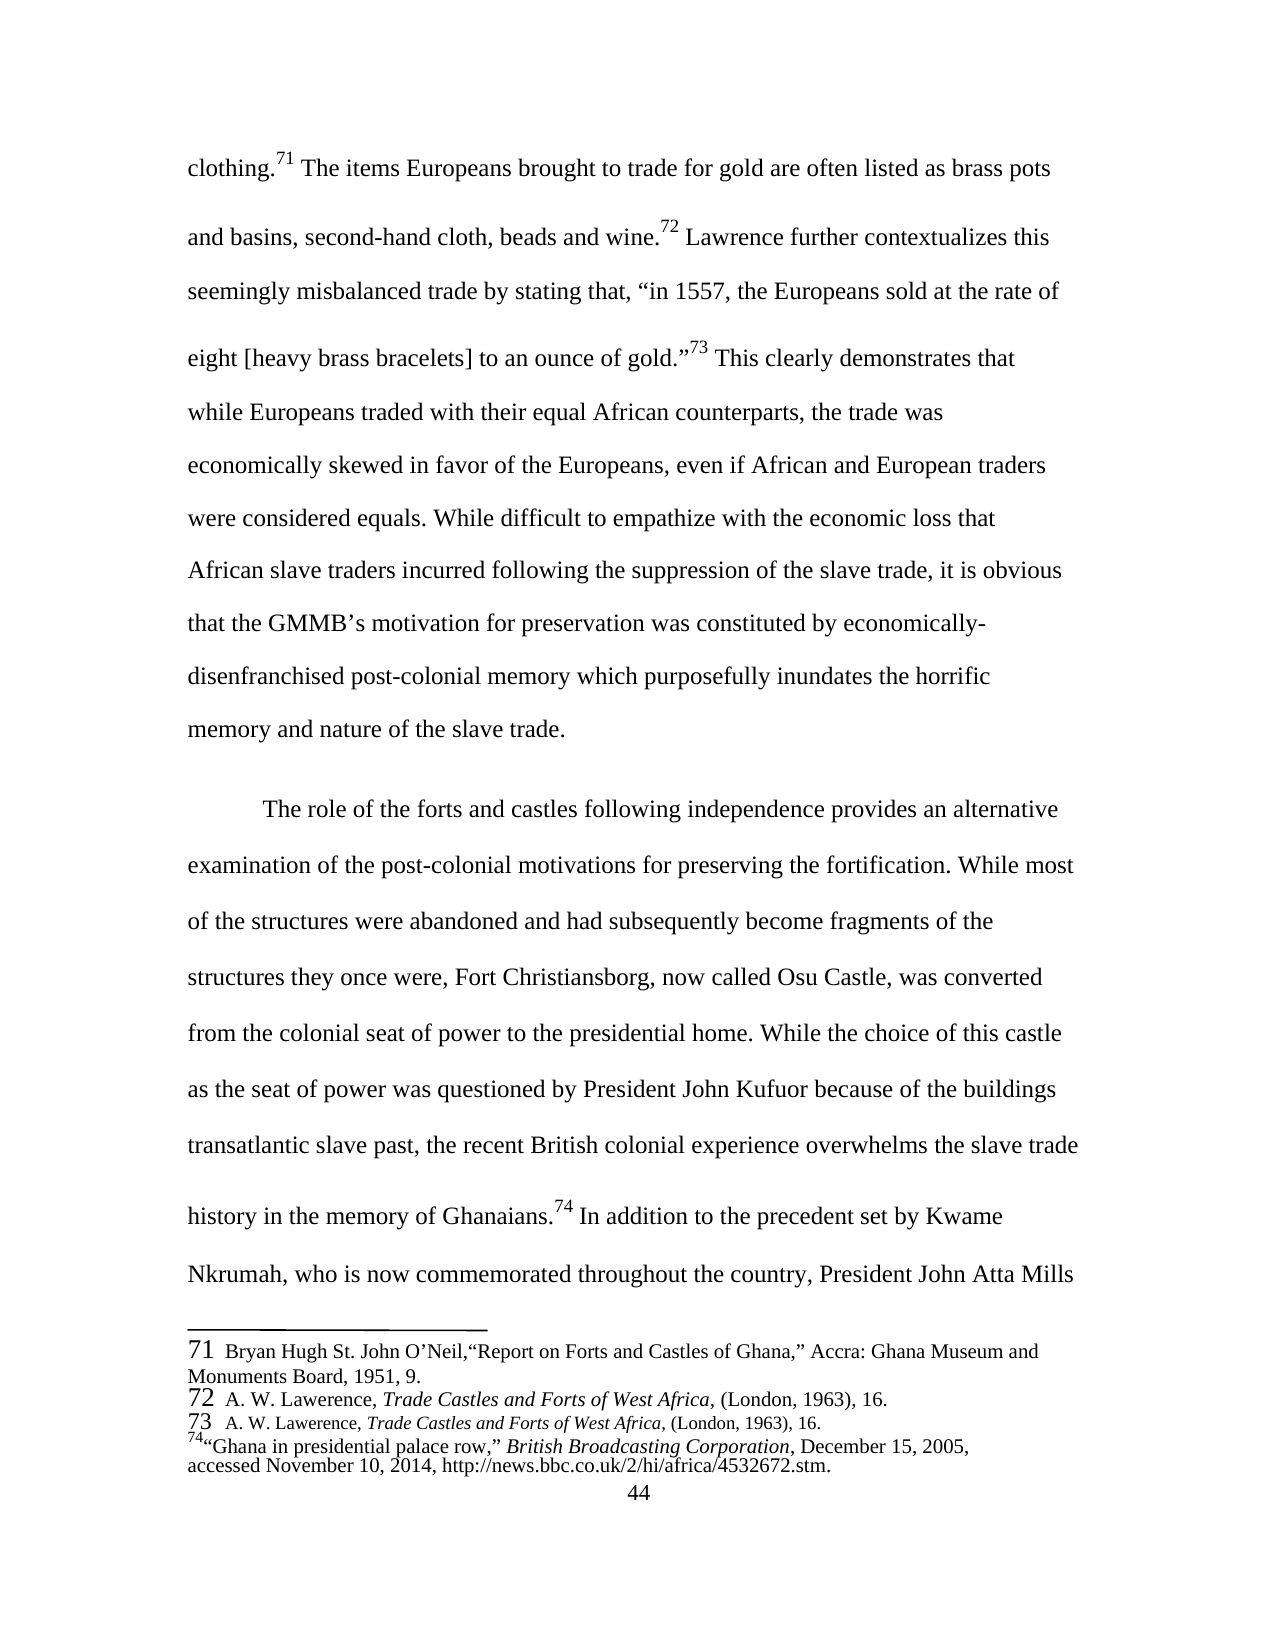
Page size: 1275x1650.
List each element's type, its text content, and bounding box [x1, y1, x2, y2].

text 74“Ghana in presidential palace row,” British Broadcasting Corporation, December 15, 2005, accessed November 10, 2014, http://news.bbc.co.uk/2/hi/africa/4532672.stm. [187, 1434, 1044, 1477]
list A. W. Lawerence, Trade Castles and Forts of West Africa, (London, 1963), 16. [188, 1413, 1125, 1434]
list A. W. Lawerence, Trade Castles and Forts of West Africa, (London, 1963), 16. [188, 1388, 1125, 1411]
text 44 [150, 1479, 1127, 1505]
text Monuments Board, 1951, 9. [187, 1366, 1125, 1388]
text The role of the forts and castles following independence provides an alternative examination of the post-colonial motivations for preserving the fortification. While most of the structures were abandoned and had subsequently become fragments of the structures they once were, Fort Christiansborg, now called Osu Castle, was converted from the colonial seat of power to the presidential home. While the choice of this castle as the seat of power was questioned by President John Kufuor because of the buildings transatlantic slave past, the recent British colonial experience overwhelms the slave trade history in the memory of Ghanaians.74 In addition to the precedent set by Kwame Nkrumah, who is now commemorated throughout the country, President John Atta Mills [187, 794, 1079, 1288]
list Bryan Hugh St. John O’Neil,“Report on Forts and Castles of Ghana,” Accra: Ghana Museum and [188, 1333, 1125, 1364]
text clothing.71 The items Europeans brought to trade for gold are often listed as brass pots and basins, second-hand cloth, beads and wine.72 Lawrence further contextualizes this seemingly misbalanced trade by stating that, “in 1557, the Europeans sold at the rate of eight [heavy brass bracelets] to an ounce of gold.”73 This clearly demonstrates that while Europeans traded with their equal African counterparts, the trade was economically skewed in favor of the Europeans, even if African and European traders were considered equals. While difficult to empathize with the economic loss that African slave traders incurred following the suppression of the slave trade, it is obvious that the GMMB’s motivation for preservation was constituted by economically-disenfranchised post-colonial memory which purposefully inundates the horrific memory and nature of the slave trade. [187, 147, 1075, 743]
